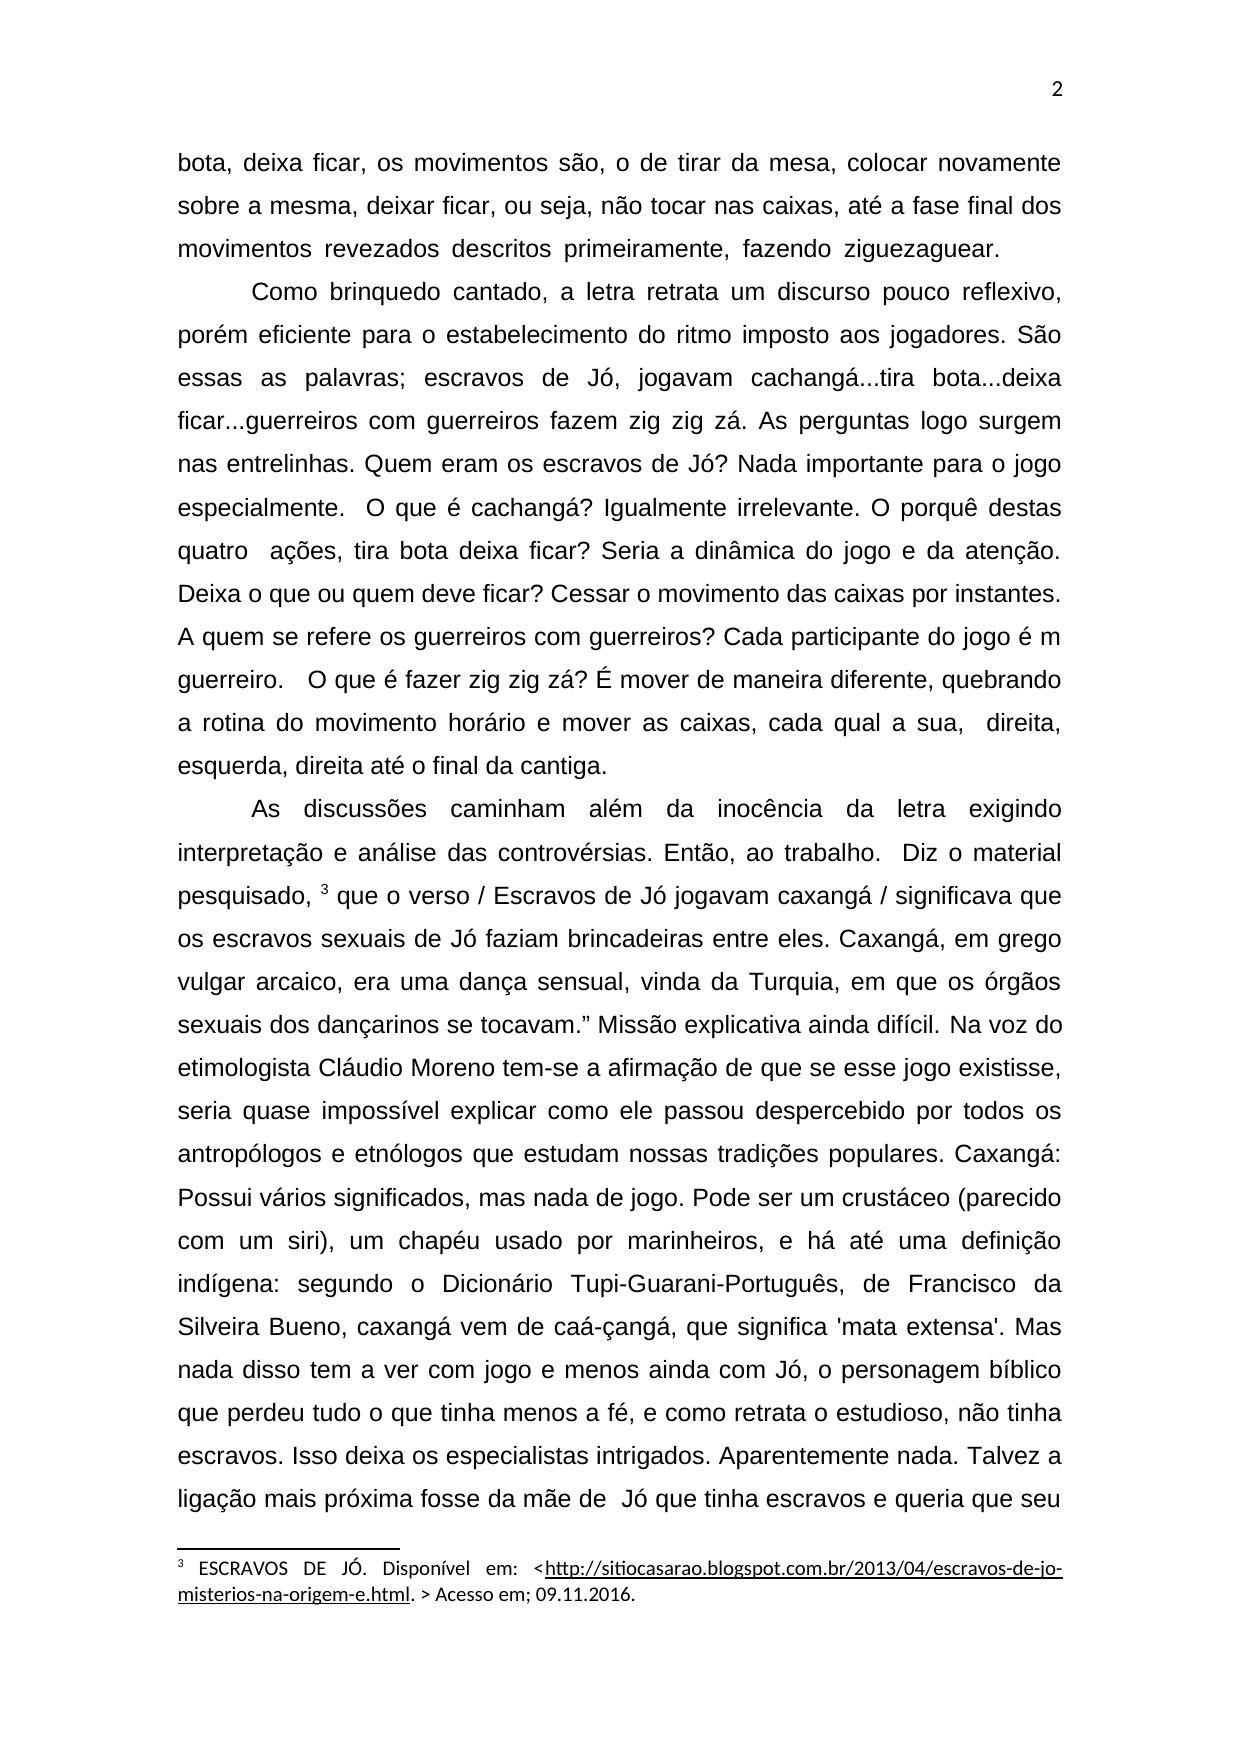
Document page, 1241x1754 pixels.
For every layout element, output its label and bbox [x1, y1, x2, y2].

text [177, 148, 1063, 1513]
